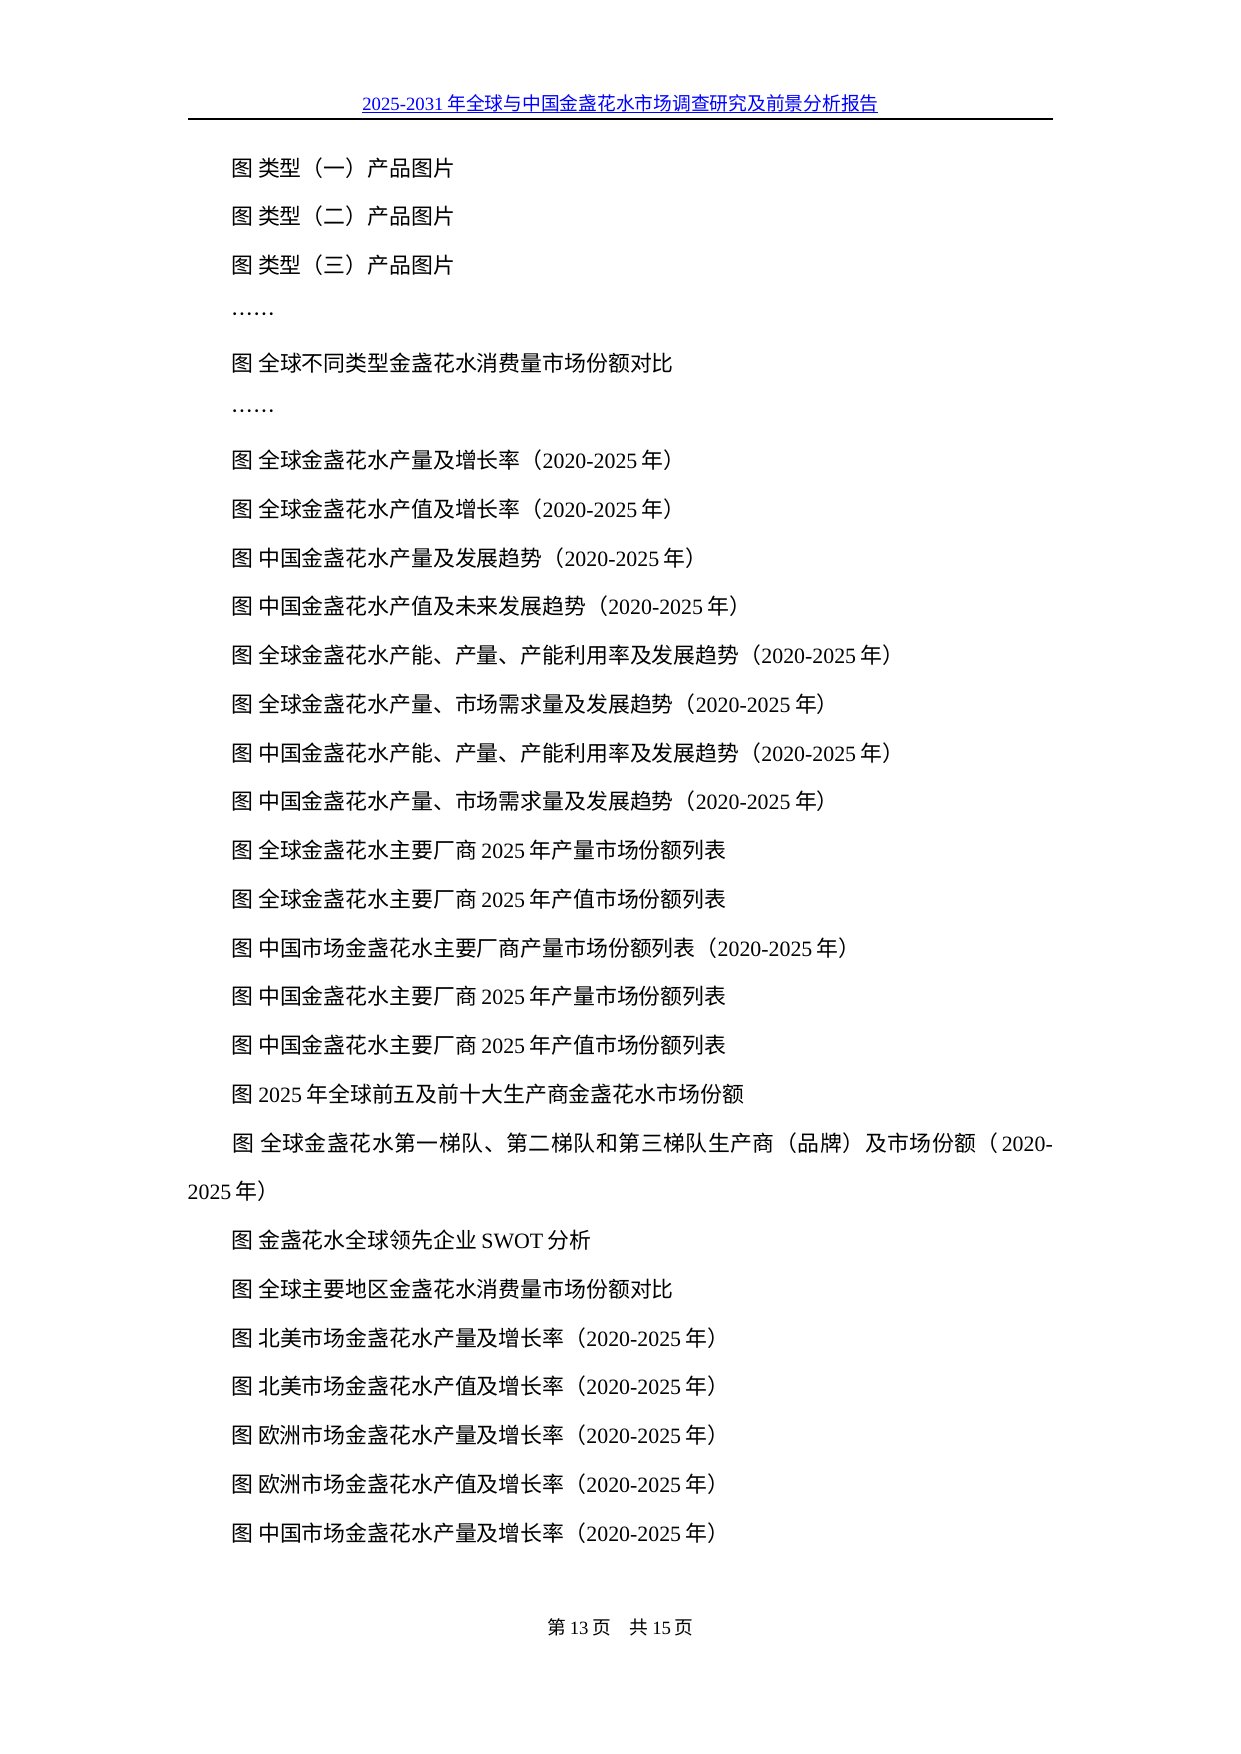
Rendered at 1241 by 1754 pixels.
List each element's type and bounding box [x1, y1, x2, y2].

text [187, 150, 1053, 1548]
